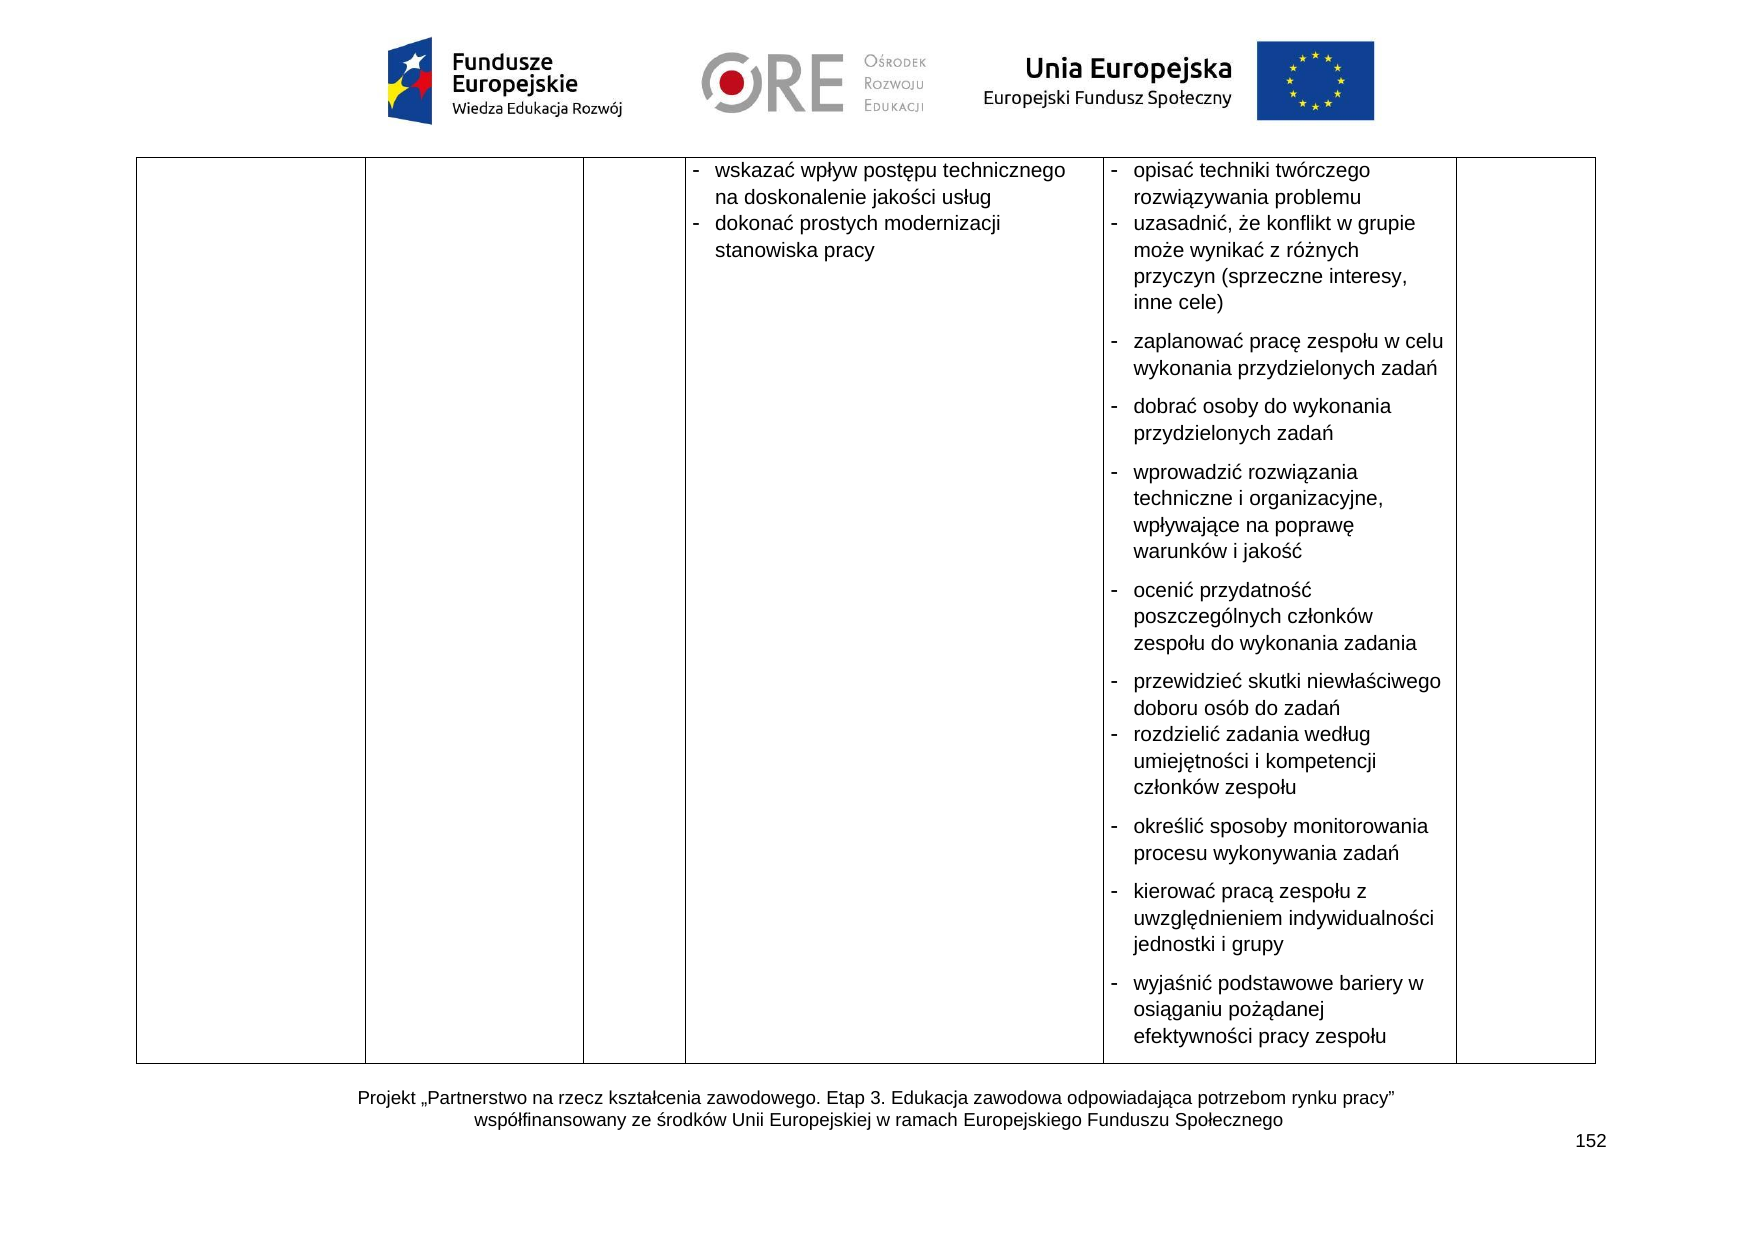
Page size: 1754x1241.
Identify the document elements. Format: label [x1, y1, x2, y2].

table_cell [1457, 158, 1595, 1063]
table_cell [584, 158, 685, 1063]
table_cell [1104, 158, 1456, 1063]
picture [366, 15, 1401, 146]
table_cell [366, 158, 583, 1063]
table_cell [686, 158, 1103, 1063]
